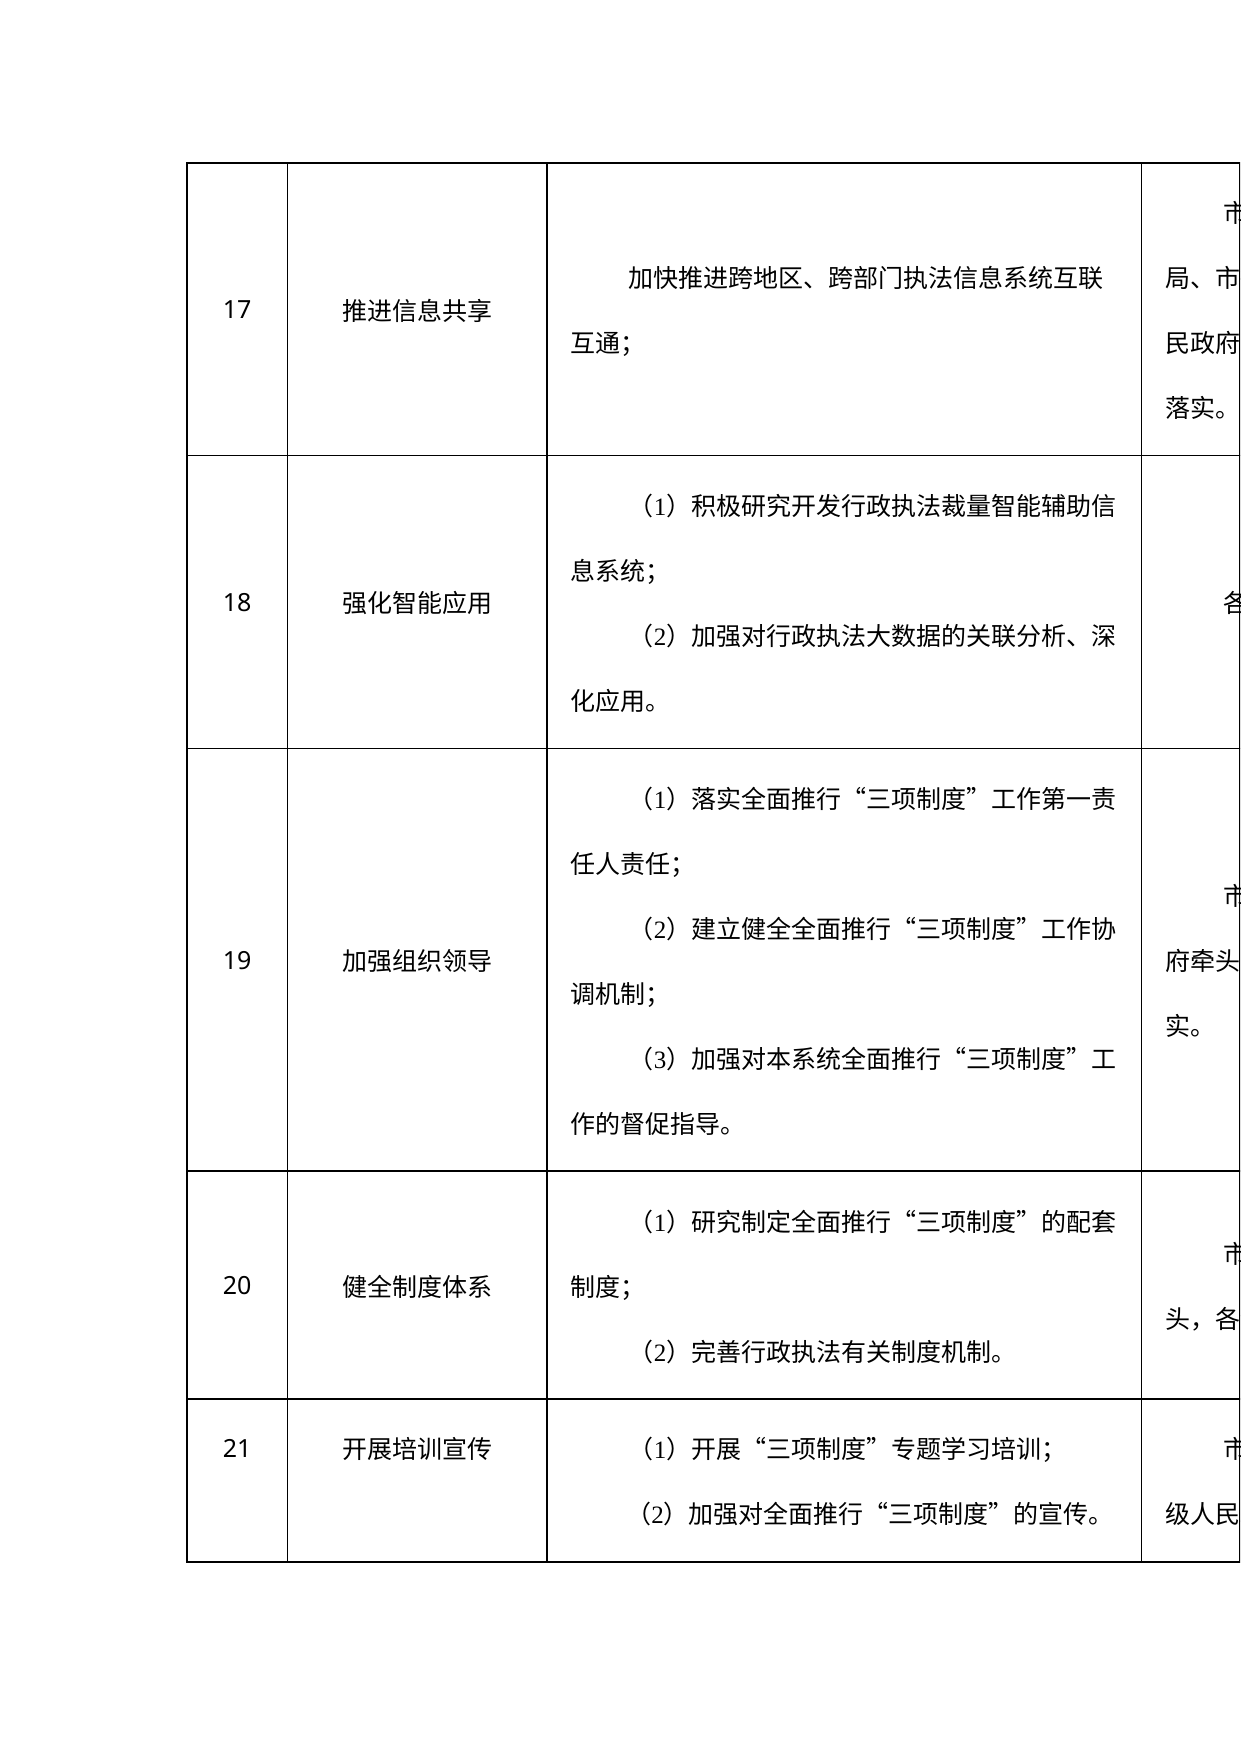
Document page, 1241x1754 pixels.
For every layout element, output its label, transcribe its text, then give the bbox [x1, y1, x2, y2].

table_cell 18 [188, 456, 287, 748]
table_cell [1142, 1400, 1239, 1561]
table_cell （1）积极研究开发行政执法裁量智能辅助信息系统； （2）加强对行政执法大数据的关联分析、深化应用。 [548, 456, 1141, 748]
table_cell 加快推进跨地区、跨部门执法信息系统互联互通； [548, 164, 1141, 455]
table_cell 加强组织领导 [288, 749, 546, 1170]
table_cell 市司法局、市县两级人民政府牵头，各级行政执法机关负责落实。 [1142, 1172, 1239, 1398]
table_cell 21 [188, 1400, 287, 1561]
table_cell 推进信息共享 [288, 164, 546, 455]
table_cell 健全制度体系 [288, 1172, 546, 1398]
table_cell 20 [188, 1172, 287, 1398]
table_cell 市直有关部门、市县两级人民政府牵头，各级行政执法机关负责落实。 [1142, 749, 1239, 1170]
table_cell （1）研究制定全面推行“三项制度”的配套制度； （2）完善行政执法有关制度机制。 [548, 1172, 1141, 1398]
table_cell （1）落实全面推行“三项制度”工作第一责任人责任； （2）建立健全全面推行“三项制度”工作协调机制； （3）加强对本系统全面推行“三项制度”工作的督促指导。 [548, 749, 1141, 1170]
table_cell 各级行政执法机关负责落实。 [1142, 456, 1239, 748]
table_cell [548, 1400, 1141, 1561]
table_cell 17 [188, 164, 287, 455]
table_cell 开展培训宣传 [288, 1400, 546, 1561]
table_cell 市发展和改革委员会、市司法局、市行政审批服务局、市县两级人民政府牵头，各级行政执法机关负责落实。 [1142, 164, 1239, 455]
table_cell 19 [188, 749, 287, 1170]
table_cell 强化智能应用 [288, 456, 546, 748]
